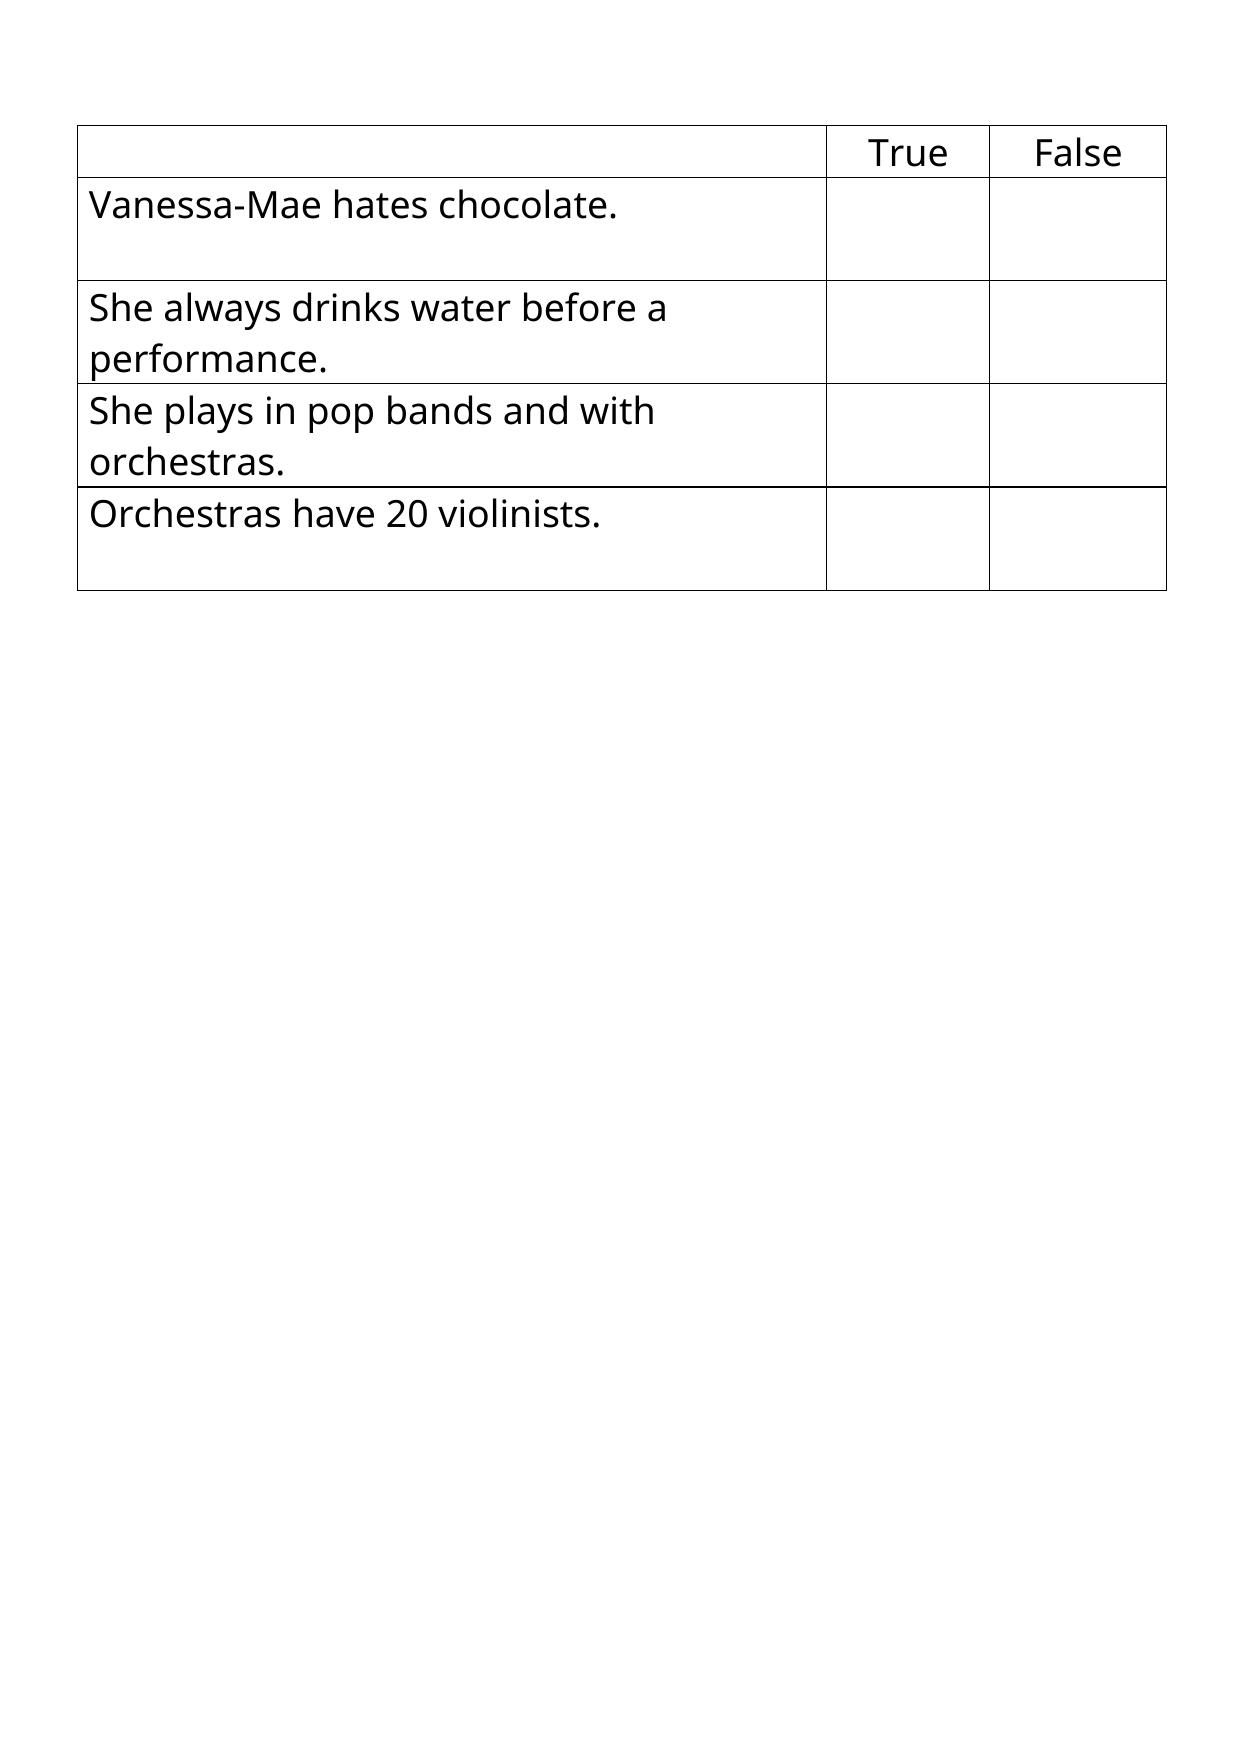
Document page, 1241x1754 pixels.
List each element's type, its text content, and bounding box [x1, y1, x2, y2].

table_cell [990, 178, 1166, 280]
table_cell [827, 384, 989, 486]
table_header True [827, 126, 989, 177]
table_cell [990, 281, 1166, 383]
table_cell [827, 281, 989, 383]
table_cell She plays in pop bands and with orchestras. [78, 384, 826, 486]
table_cell [990, 384, 1166, 486]
table_header False [990, 126, 1166, 177]
table_cell [990, 488, 1166, 589]
table_header [78, 126, 826, 177]
table_cell [827, 178, 989, 280]
table_cell She always drinks water before a performance. [78, 281, 826, 383]
table_cell Orchestras have 20 violinists. [78, 488, 826, 589]
table_cell [827, 488, 989, 589]
table_cell Vanessa-Mae hates chocolate. [78, 178, 826, 280]
